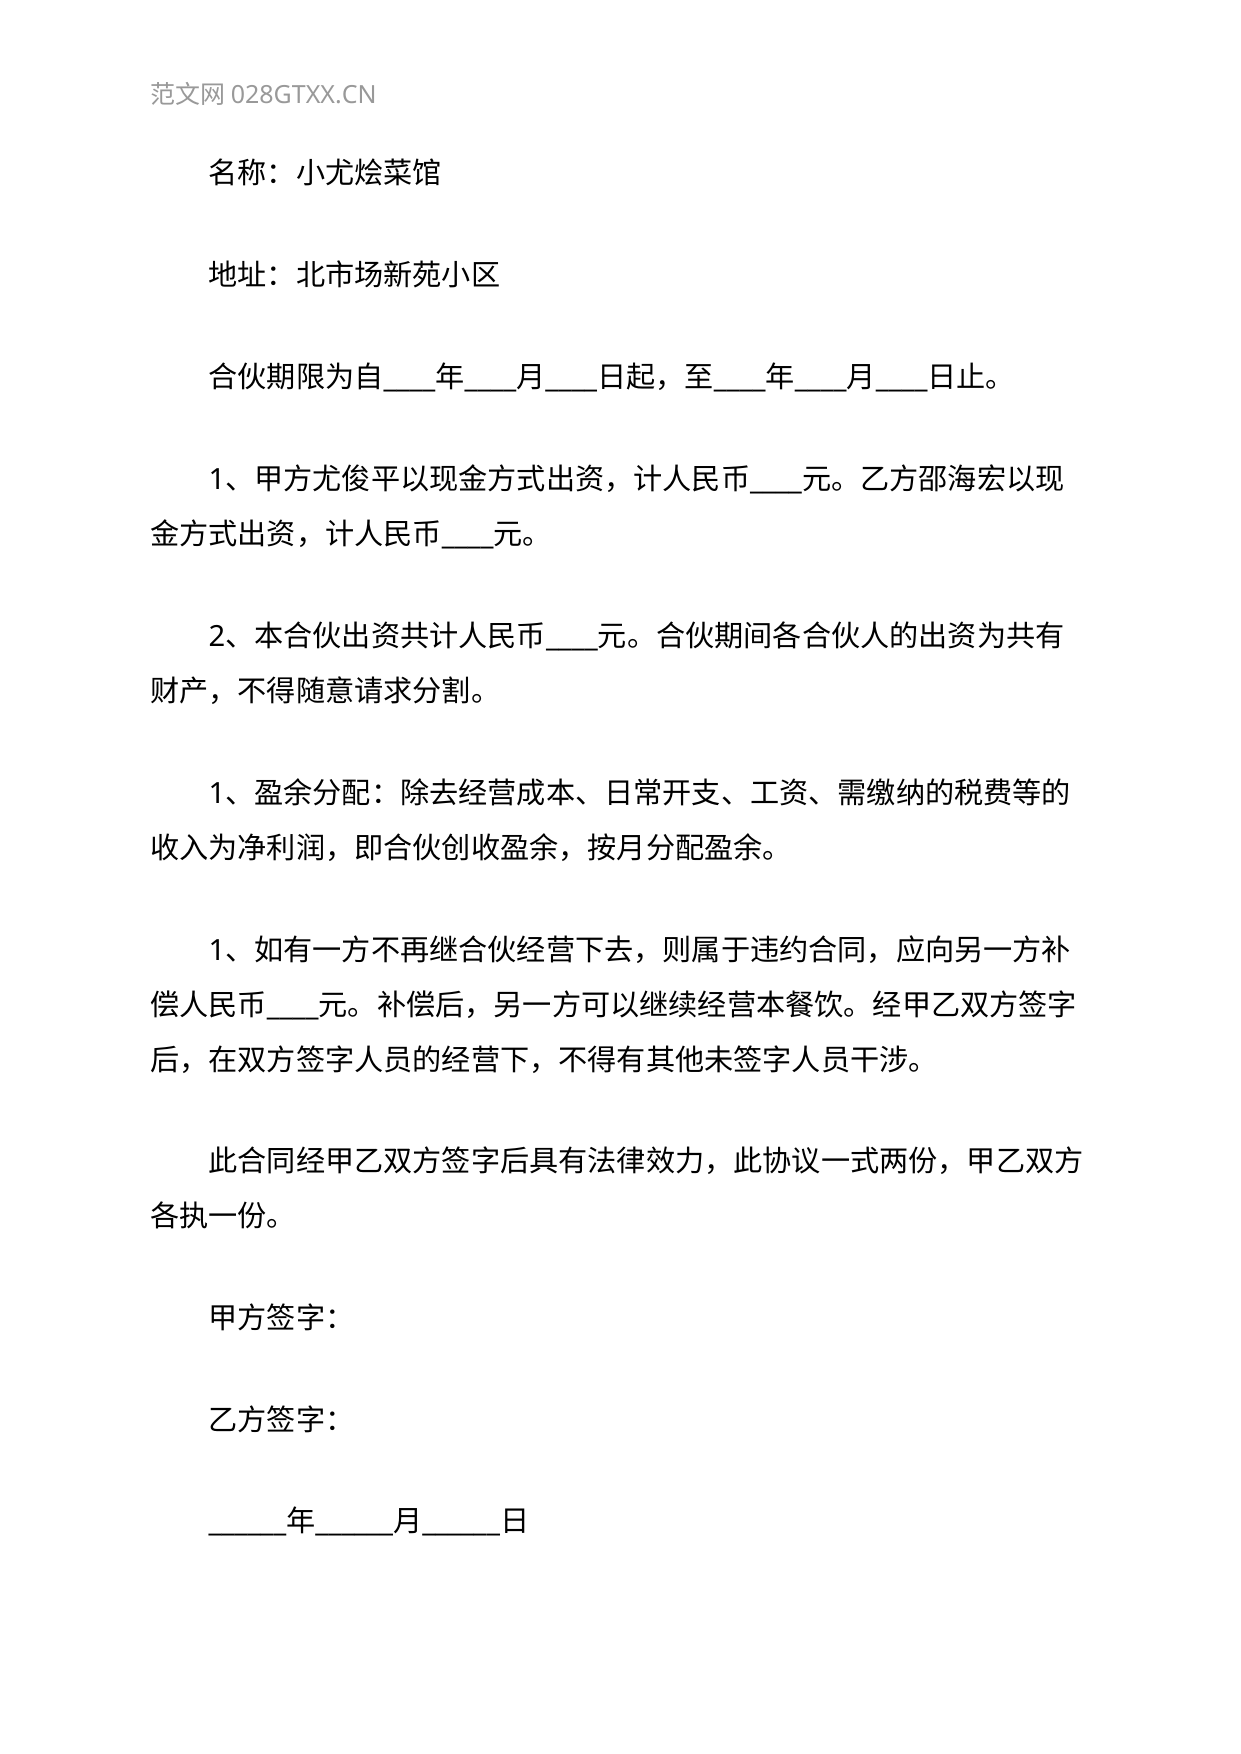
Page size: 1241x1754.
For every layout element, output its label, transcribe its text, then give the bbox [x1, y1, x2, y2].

text 1、盈余分配：除去经营成本、日常开支、工资、需缴纳的税费等的收入为净利润，即合伙创收盈余，按月分配盈余。 [150, 769, 1090, 867]
text ______年______月______日 [150, 1498, 1090, 1540]
text 此合同经甲乙双方签字后具有法律效力，此协议一式两份，甲乙双方各执一份。 [150, 1138, 1090, 1235]
text 1、甲方尤俊平以现金方式出资，计人民币____元。乙方邵海宏以现金方式出资，计人民币____元。 [150, 456, 1090, 553]
text 2、本合伙出资共计人民币____元。合伙期间各合伙人的出资为共有财产，不得随意请求分割。 [150, 612, 1090, 710]
text 地址：北市场新苑小区 [150, 252, 1090, 294]
text 甲方签字： [150, 1294, 1090, 1337]
text 合伙期限为自____年____月____日起，至____年____月____日止。 [150, 353, 1090, 396]
text 乙方签字： [150, 1396, 1090, 1438]
text 1、如有一方不再继合伙经营下去，则属于违约合同，应向另一方补偿人民币____元。补偿后，另一方可以继续经营本餐饮。经甲乙双方签字后，在双方签字人员的经营下，不得有其他未签字人员干涉。 [150, 926, 1090, 1078]
text 名称：小尤烩菜馆 [150, 150, 1090, 192]
